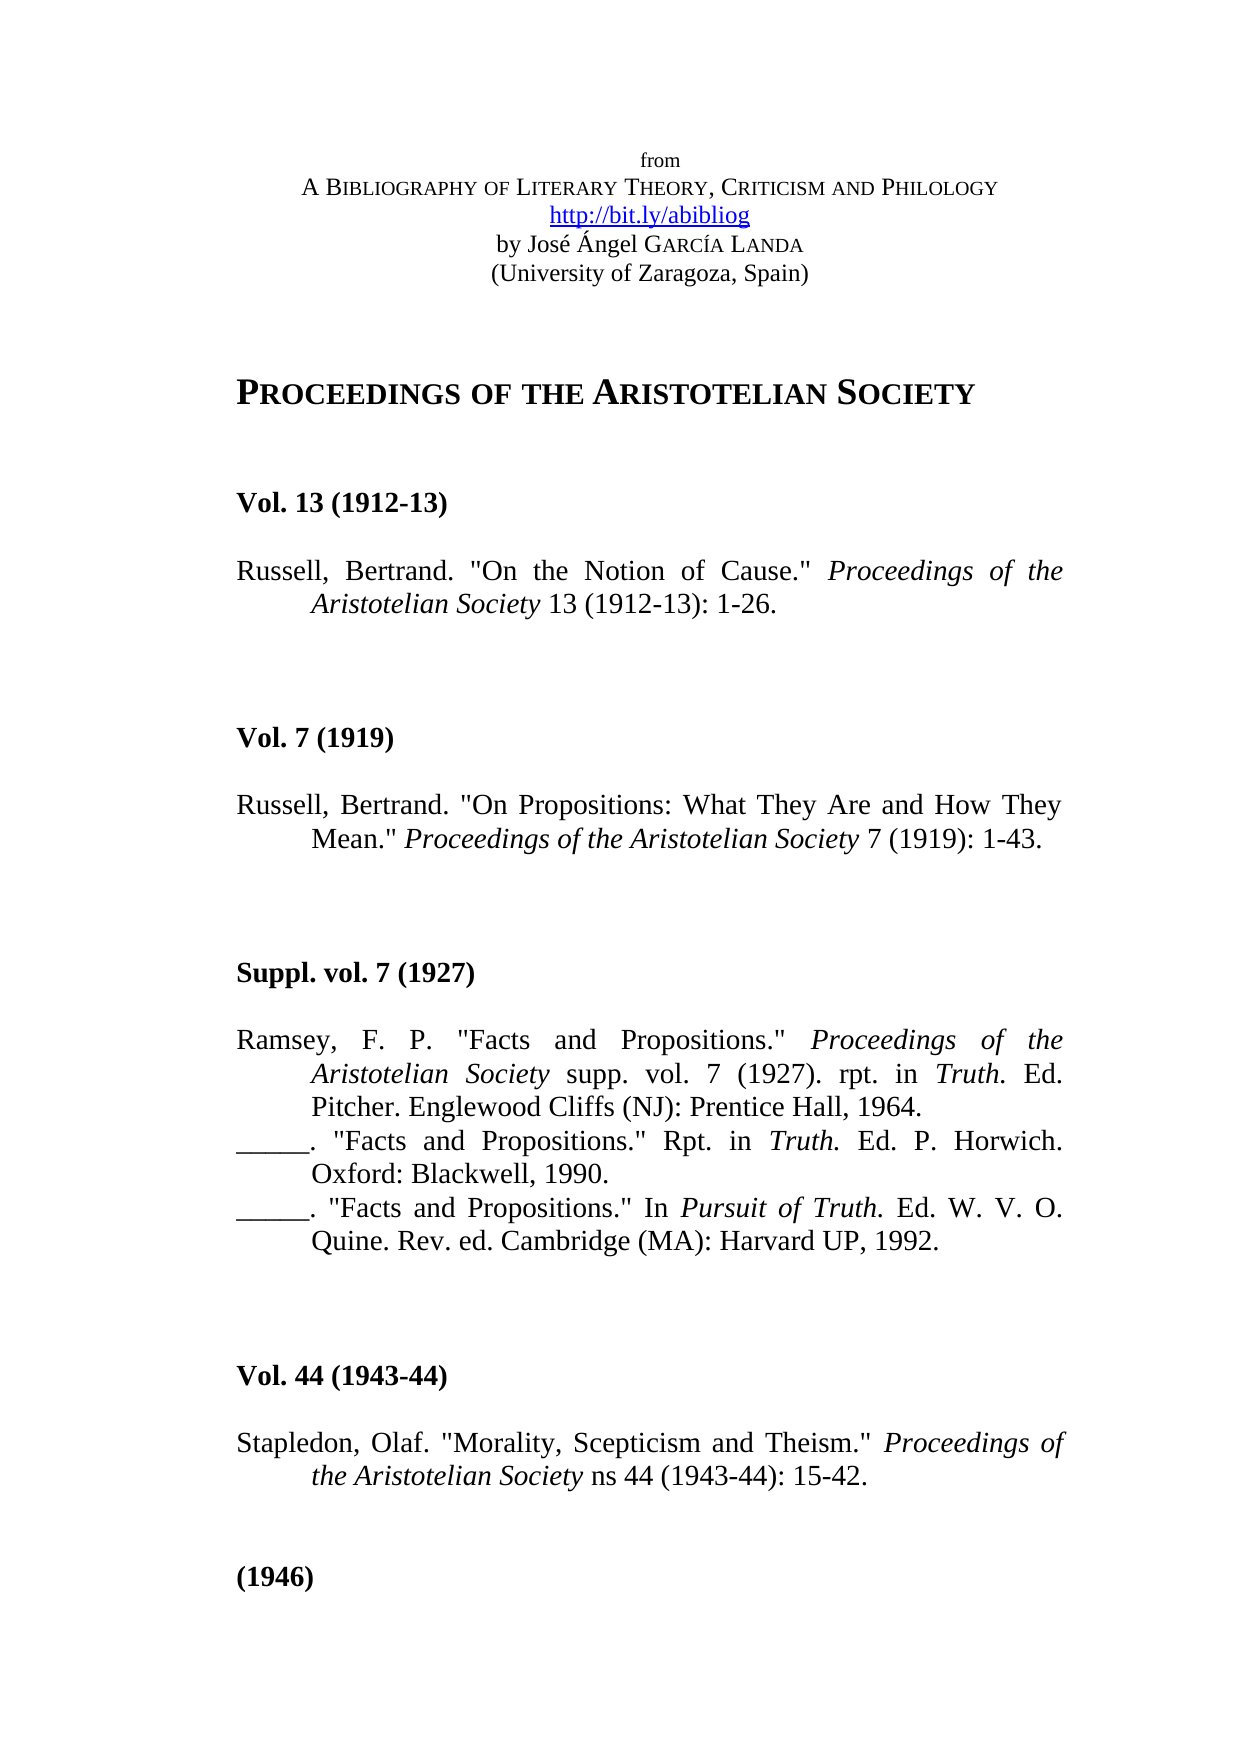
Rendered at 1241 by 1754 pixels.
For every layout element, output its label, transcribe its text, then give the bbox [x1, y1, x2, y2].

text (University of Zaragoza, Spain) [236, 258, 1063, 287]
text Ramsey, F. P. "Facts and Propositions." Proceedings of the Aristotelian Society supp. vol. 7 (1927). rpt. in Truth. Ed. Pitcher. Englewood Cliffs (NJ): Prentice Hall, 1964. [236, 1022, 1063, 1123]
text Stapledon, Olaf. "Morality, Scepticism and Theism." Proceedings of the Aristotelian Society ns 44 (1943-44): 15-42. [236, 1425, 1063, 1492]
text Vol. 7 (1919) [236, 720, 1063, 754]
text _____. "Facts and Propositions." Rpt. in Truth. Ed. P. Horwich. Oxford: Blackwell, 1990. [236, 1123, 1063, 1190]
text Russell, Bertrand. "On the Notion of Cause." Proceedings of the Aristotelian Society 13 (1912-13): 1-26. [236, 553, 1063, 620]
text (1946) [236, 1559, 1063, 1592]
text Suppl. vol. 7 (1927) [236, 955, 1063, 989]
text Vol. 13 (1912-13) [236, 486, 1063, 519]
text Vol. 44 (1943-44) [236, 1358, 1063, 1391]
text A Bibliography of Literary Theory, Criticism and Philology [236, 172, 1063, 200]
text _____. "Facts and Propositions." In Pursuit of Truth. Ed. W. V. O. Quine. Rev. ed. Cambridge (MA): Harvard UP, 1992. [236, 1190, 1063, 1257]
subtitle Proceedings of the Aristotelian Society [236, 369, 1063, 412]
text by José Ángel García Landa [236, 229, 1063, 258]
text Russell, Bertrand. "On Propositions: What They Are and How They Mean." Proceedings of the Aristotelian Society 7 (1919): 1-43. [236, 787, 1063, 854]
text http://bit.ly/abibliog [236, 200, 1063, 229]
text from [236, 148, 1063, 172]
